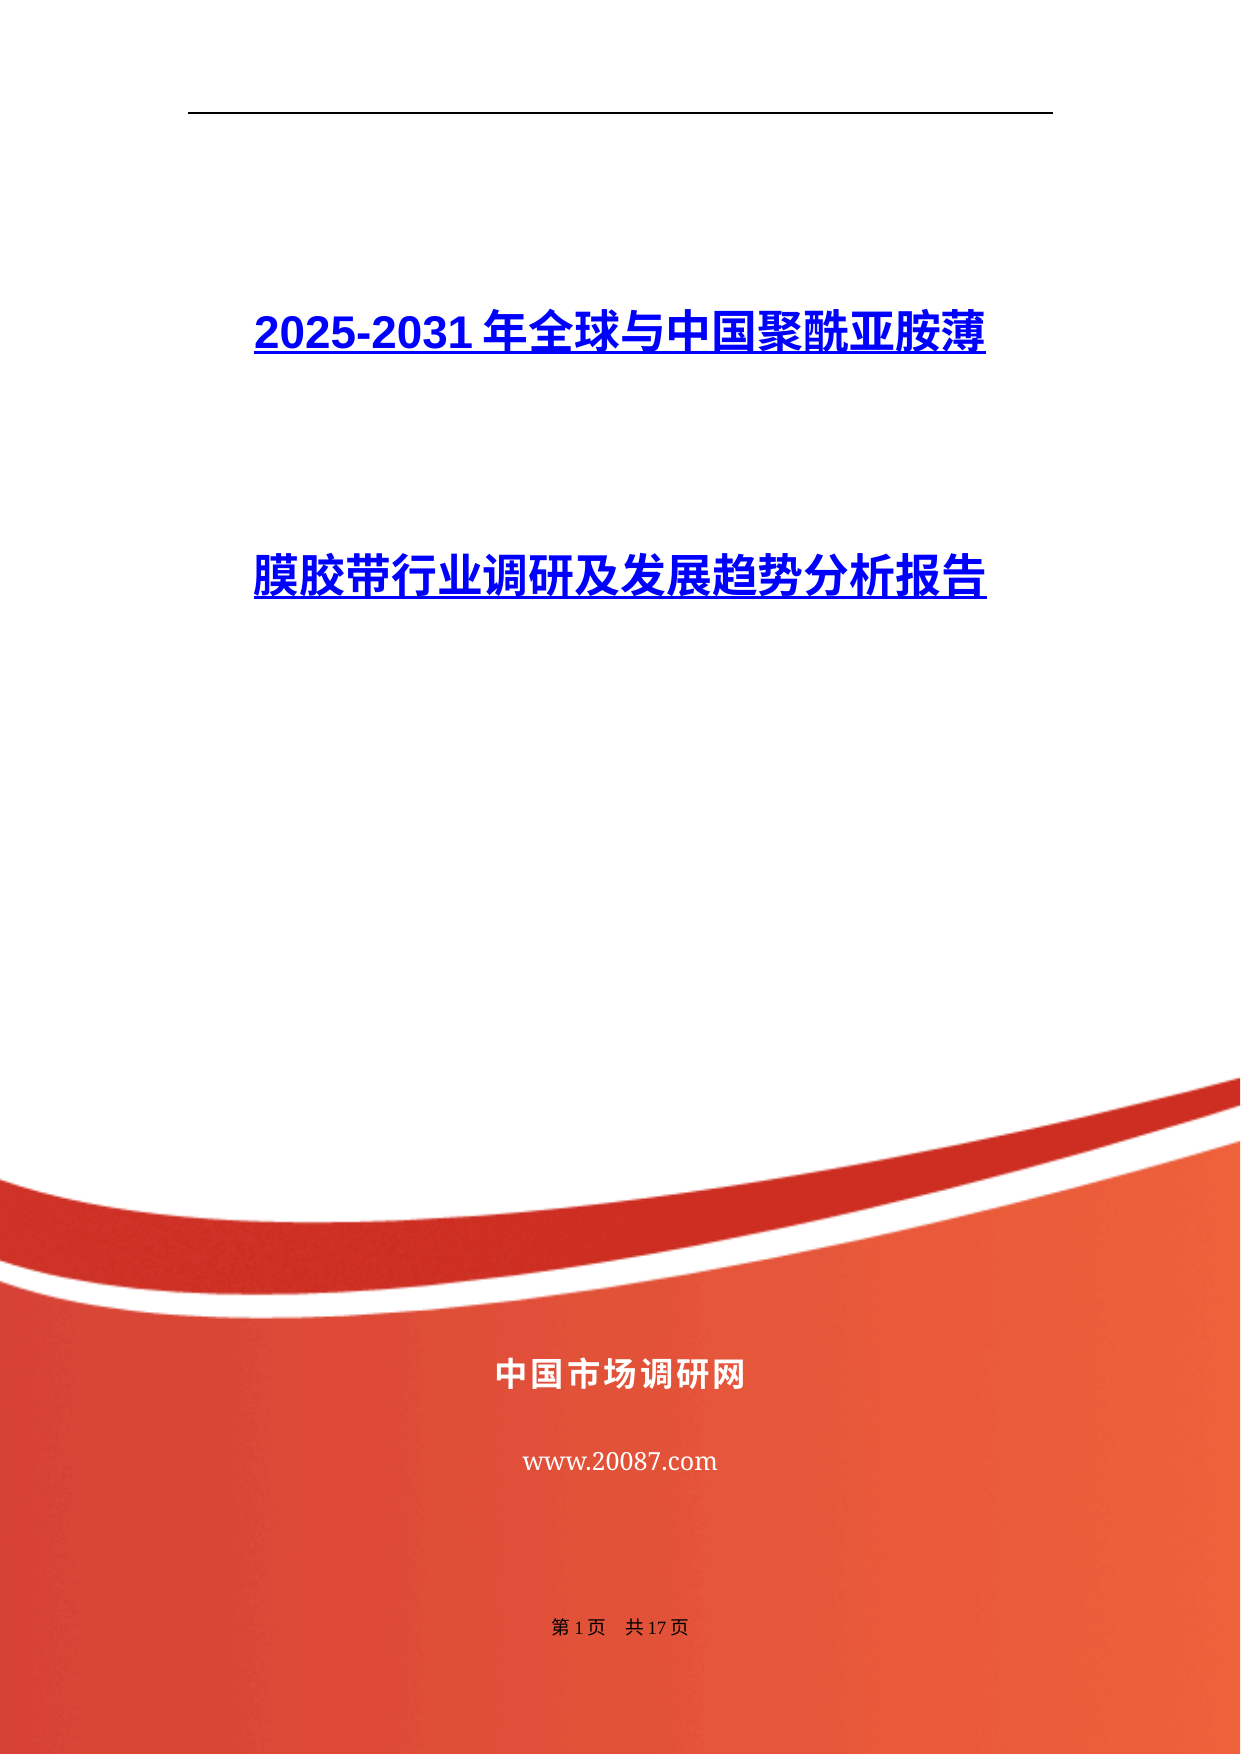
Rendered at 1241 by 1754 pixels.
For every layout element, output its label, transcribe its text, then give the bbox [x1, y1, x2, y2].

picture [0, 1006, 1241, 1754]
text www.20087.com [187, 1428, 1053, 1493]
table_header 2025-2031年全球与中国聚酰亚胺薄膜胶带行业调研及发展趋势分析报告 [188, 207, 1053, 773]
subtitle 中国市场调研网 [187, 1339, 1053, 1404]
